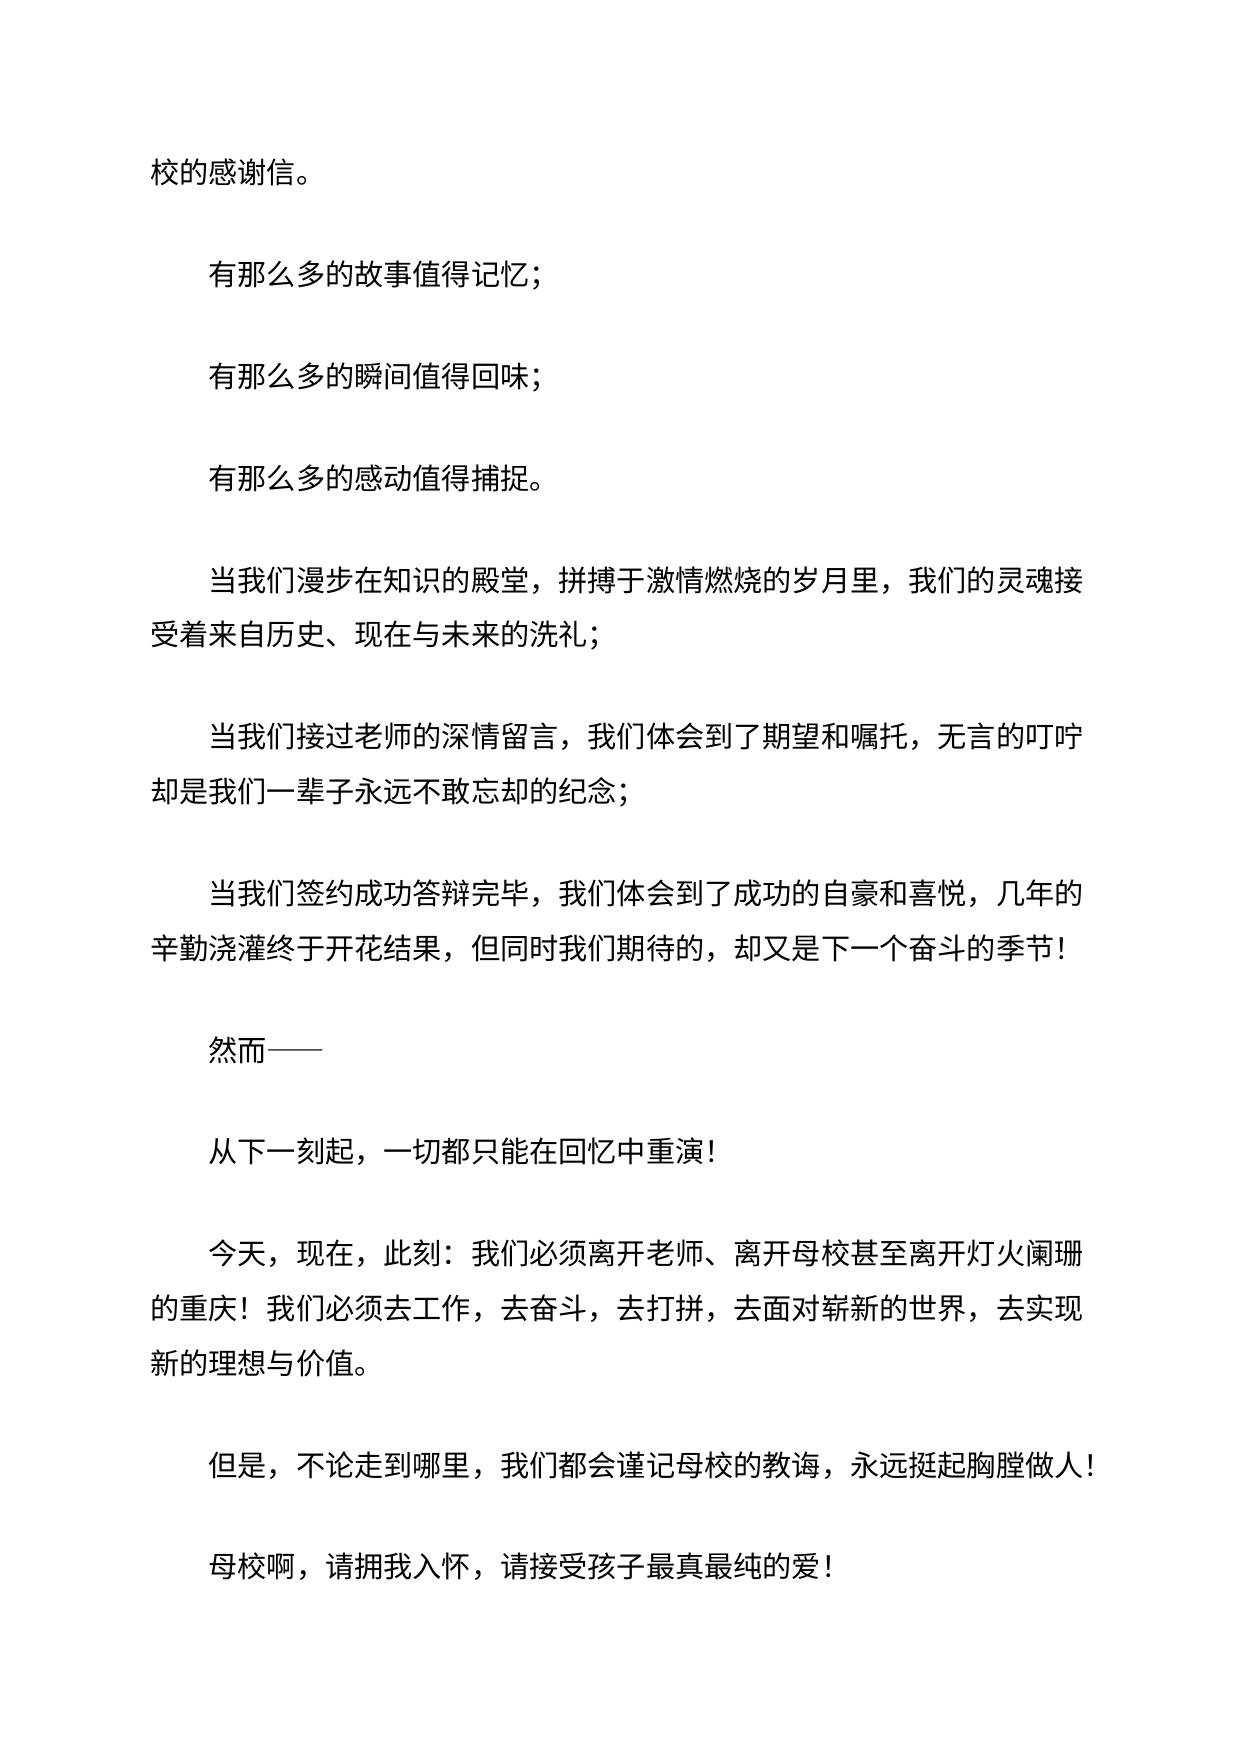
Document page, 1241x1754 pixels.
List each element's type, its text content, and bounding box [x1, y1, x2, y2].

text 有那么多的瞬间值得回味； [150, 353, 1090, 396]
text 但是，不论走到哪里，我们都会谨记母校的教诲，永远挺起胸膛做人！ [150, 1442, 1090, 1484]
text 从下一刻起，一切都只能在回忆中重演！ [150, 1129, 1090, 1171]
text 有那么多的感动值得捕捉。 [150, 455, 1090, 498]
text 然而—— [150, 1027, 1090, 1069]
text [150, 150, 1090, 192]
text 有那么多的故事值得记忆； [150, 252, 1090, 294]
text 当我们漫步在知识的殿堂，拼搏于激情燃烧的岁月里，我们的灵魂接受着来自历史、现在与未来的洗礼； [150, 557, 1090, 654]
text 当我们签约成功答辩完毕，我们体会到了成功的自豪和喜悦，几年的辛勤浇灌终于开花结果，但同时我们期待的，却又是下一个奋斗的季节！ [150, 870, 1090, 968]
text 当我们接过老师的深情留言，我们体会到了期望和嘱托，无言的叮咛却是我们一辈子永远不敢忘却的纪念； [150, 714, 1090, 811]
text 母校啊，请拥我入怀，请接受孩子最真最纯的爱！ [150, 1544, 1090, 1586]
text 今天，现在，此刻：我们必须离开老师、离开母校甚至离开灯火阑珊的重庆！我们必须去工作，去奋斗，去打拼，去面对崭新的世界，去实现新的理想与价值。 [150, 1231, 1090, 1383]
